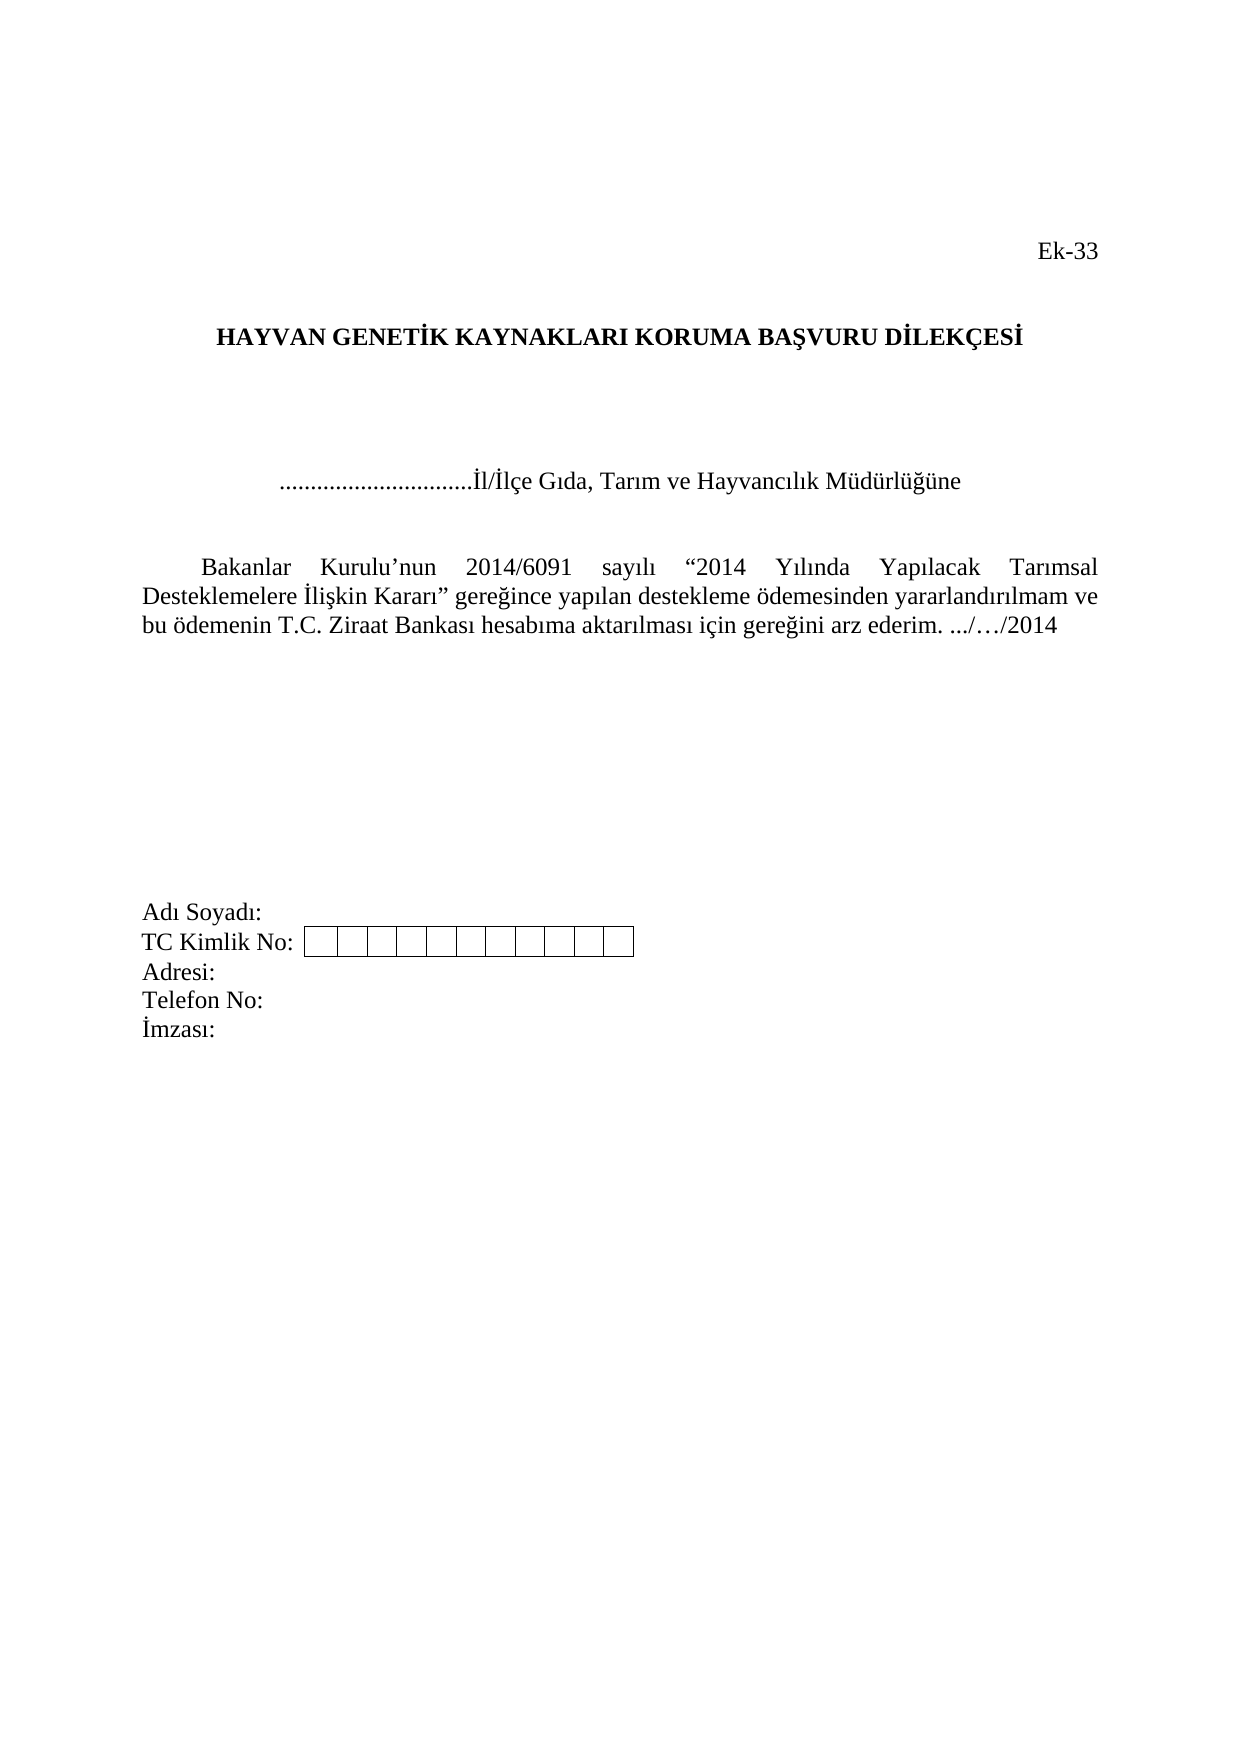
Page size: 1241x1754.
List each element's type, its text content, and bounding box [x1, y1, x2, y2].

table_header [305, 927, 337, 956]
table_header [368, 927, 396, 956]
text Adresi: [142, 957, 1098, 986]
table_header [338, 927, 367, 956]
text Telefon No: [142, 986, 1098, 1014]
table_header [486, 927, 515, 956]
text Adı Soyadı: [142, 897, 1098, 926]
text Ek-33 [142, 236, 1098, 265]
text İmzası: [142, 1014, 1098, 1043]
text ...............................İl/İlçe Gıda, Tarım ve Hayvancılık Müdürlüğüne [142, 466, 1098, 495]
text Bakanlar Kurulu’nun 2014/6091 sayılı “2014 Yılında Yapılacak Tarımsal Desteklemelere İlişkin Kararı” gereğince yapılan destekleme ödemesinden yararlandırılmam ve bu ödemenin T.C. Ziraat Bankası hesabıma aktarılması için gereğini arz ederim. .../…/2014 [142, 552, 1098, 638]
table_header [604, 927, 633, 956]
text HAYVAN GENETİK KAYNAKLARI KORUMA BAŞVURU DİLEKÇESİ [142, 322, 1098, 351]
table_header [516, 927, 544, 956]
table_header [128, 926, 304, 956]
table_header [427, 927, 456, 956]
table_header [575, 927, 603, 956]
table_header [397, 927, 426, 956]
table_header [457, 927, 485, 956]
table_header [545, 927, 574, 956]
